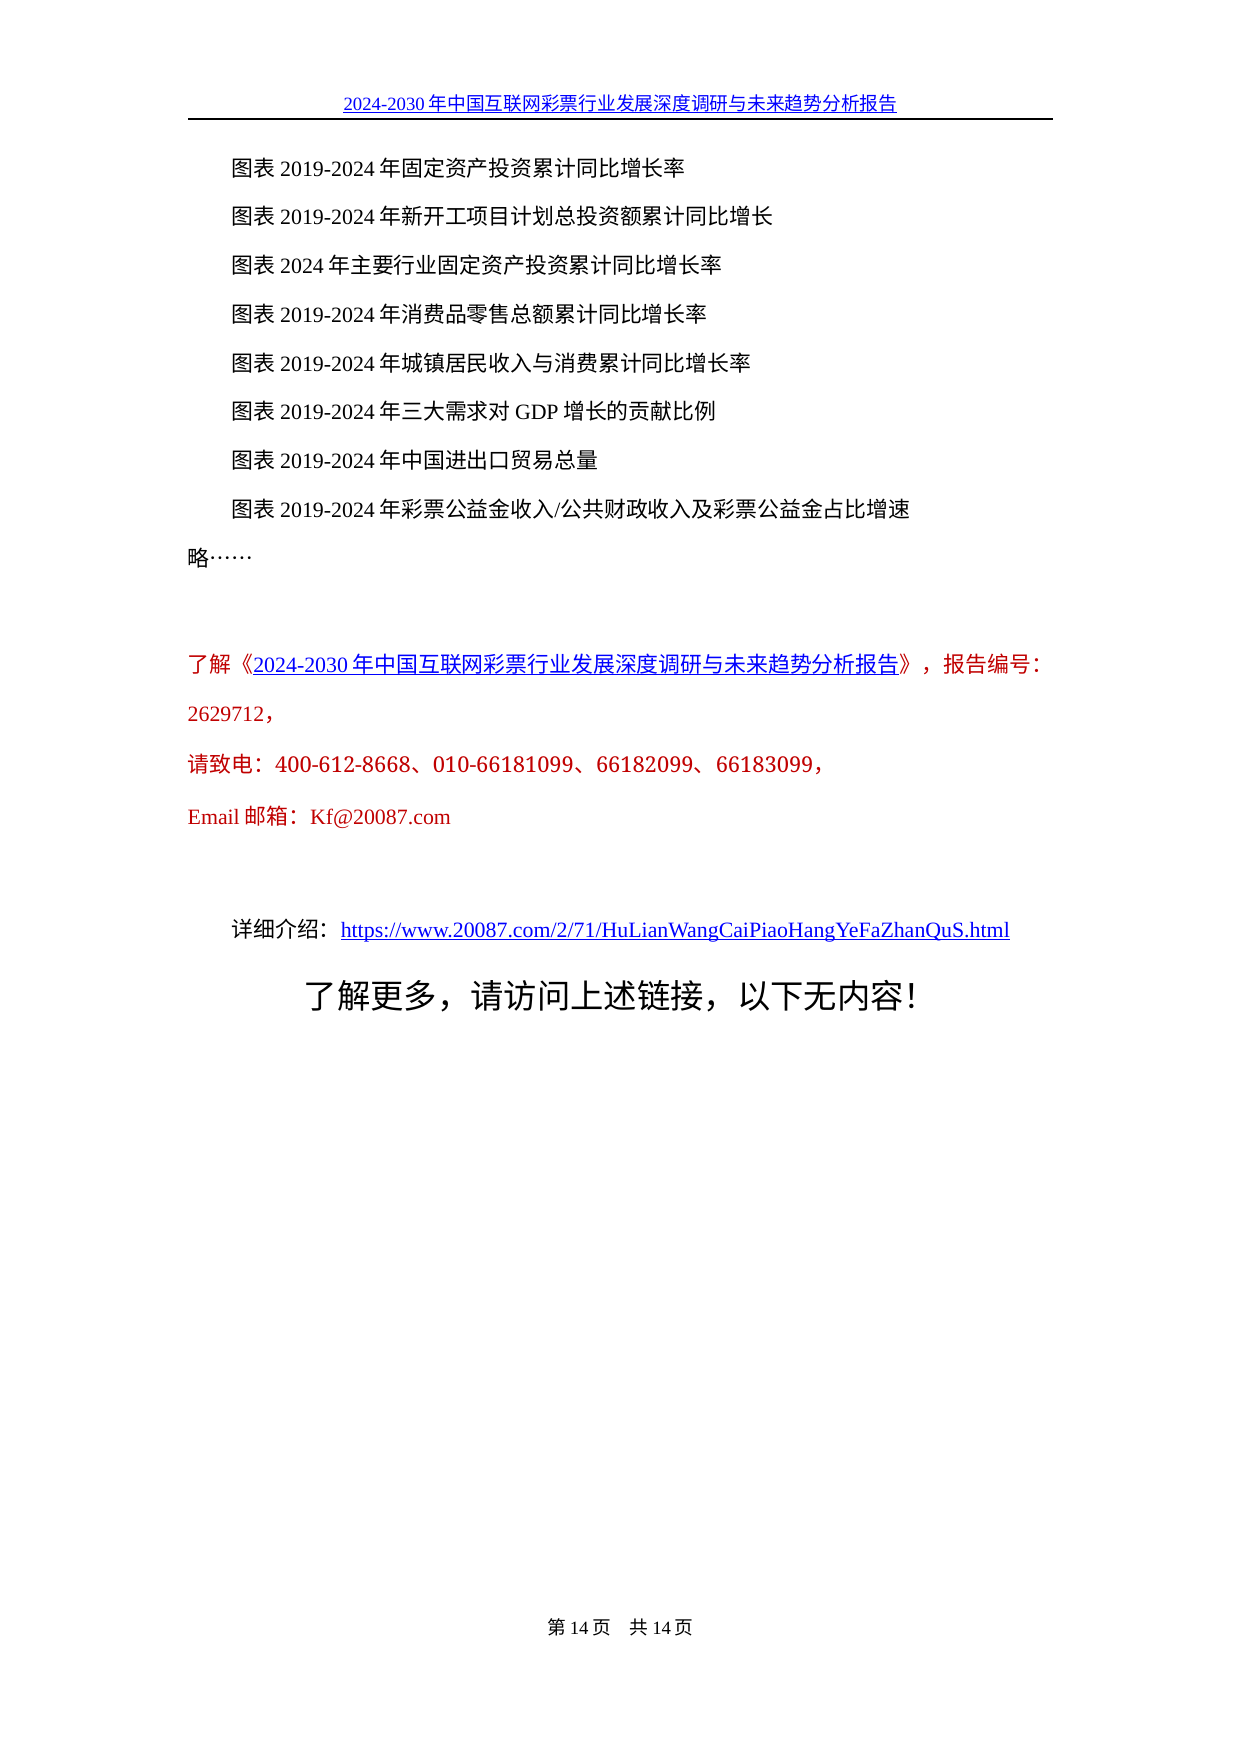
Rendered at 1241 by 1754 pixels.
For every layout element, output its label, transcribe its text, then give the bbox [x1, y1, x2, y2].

title 了解更多，请访问上述链接，以下无内容！ [187, 961, 1053, 1026]
text 详细介绍：https://www.20087.com/2/71/HuLianWangCaiPiaoHangYeFaZhanQuS.html [187, 911, 1053, 944]
text Email邮箱：Kf@20087.com [187, 798, 1053, 831]
text 请致电：400-612-8668、010-66181099、66182099、66183099， [187, 747, 1053, 779]
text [187, 150, 1053, 573]
text 了解《2024-2030年中国互联网彩票行业发展深度调研与未来趋势分析报告》，报告编号：2629712， [187, 647, 1053, 728]
